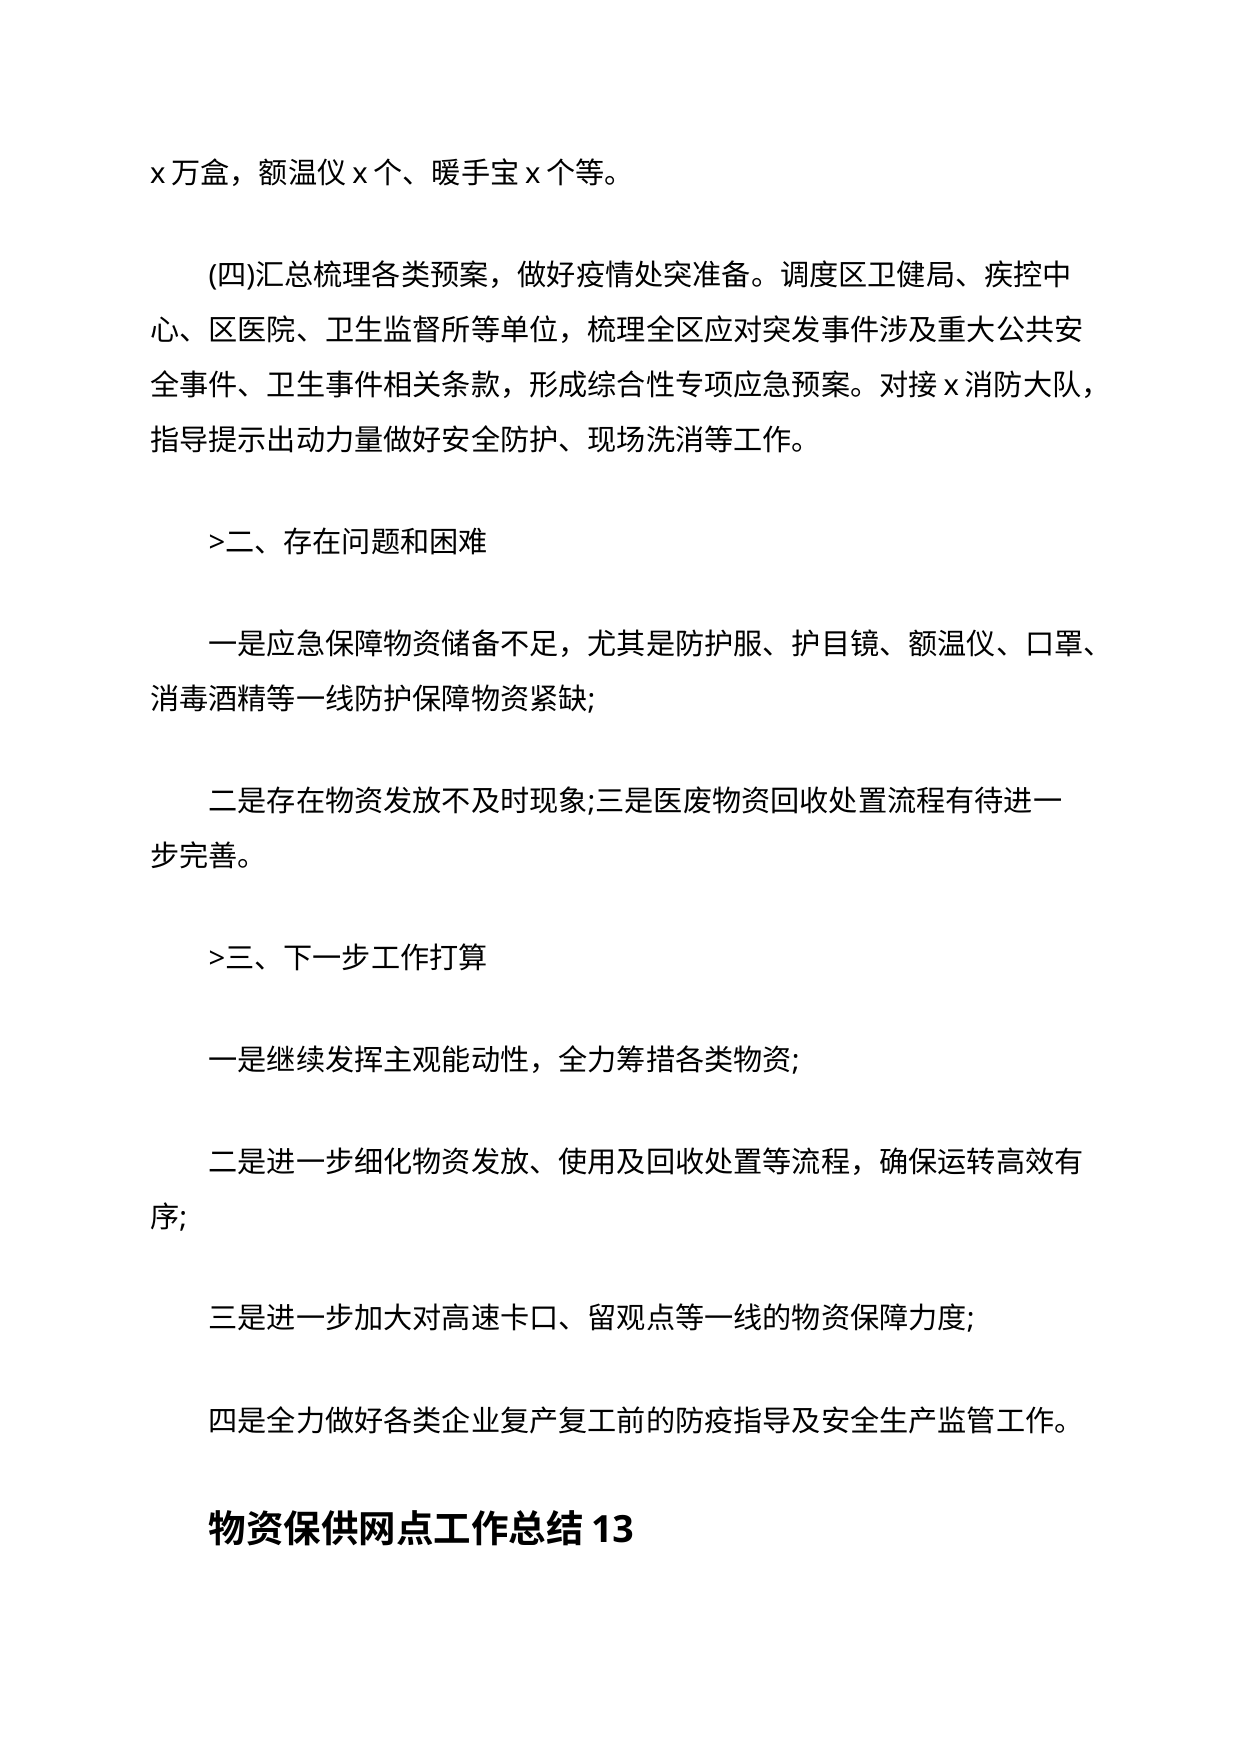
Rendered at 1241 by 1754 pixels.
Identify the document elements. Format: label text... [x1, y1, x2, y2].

text 四是全力做好各类企业复产复工前的防疫指导及安全生产监管工作。 [150, 1397, 1090, 1439]
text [150, 150, 1090, 192]
text 物资保供网点工作总结13 [150, 1499, 1090, 1553]
text 二是进一步细化物资发放、使用及回收处置等流程，确保运转高效有序; [150, 1138, 1090, 1236]
text >二、存在问题和困难 [150, 519, 1090, 561]
text 一是应急保障物资储备不足，尤其是防护服、护目镜、额温仪、口罩、消毒酒精等一线防护保障物资紧缺; [150, 621, 1090, 718]
text 三是进一步加大对高速卡口、留观点等一线的物资保障力度; [150, 1295, 1090, 1337]
text 一是继续发挥主观能动性，全力筹措各类物资; [150, 1036, 1090, 1079]
text (四)汇总梳理各类预案，做好疫情处突准备。调度区卫健局、疾控中心、区医院、卫生监督所等单位，梳理全区应对突发事件涉及重大公共安全事件、卫生事件相关条款，形成综合性专项应急预案。对接x消防大队，指导提示出动力量做好安全防护、现场洗消等工作。 [150, 252, 1090, 459]
text 二是存在物资发放不及时现象;三是医废物资回收处置流程有待进一步完善。 [150, 777, 1090, 875]
text >三、下一步工作打算 [150, 934, 1090, 977]
